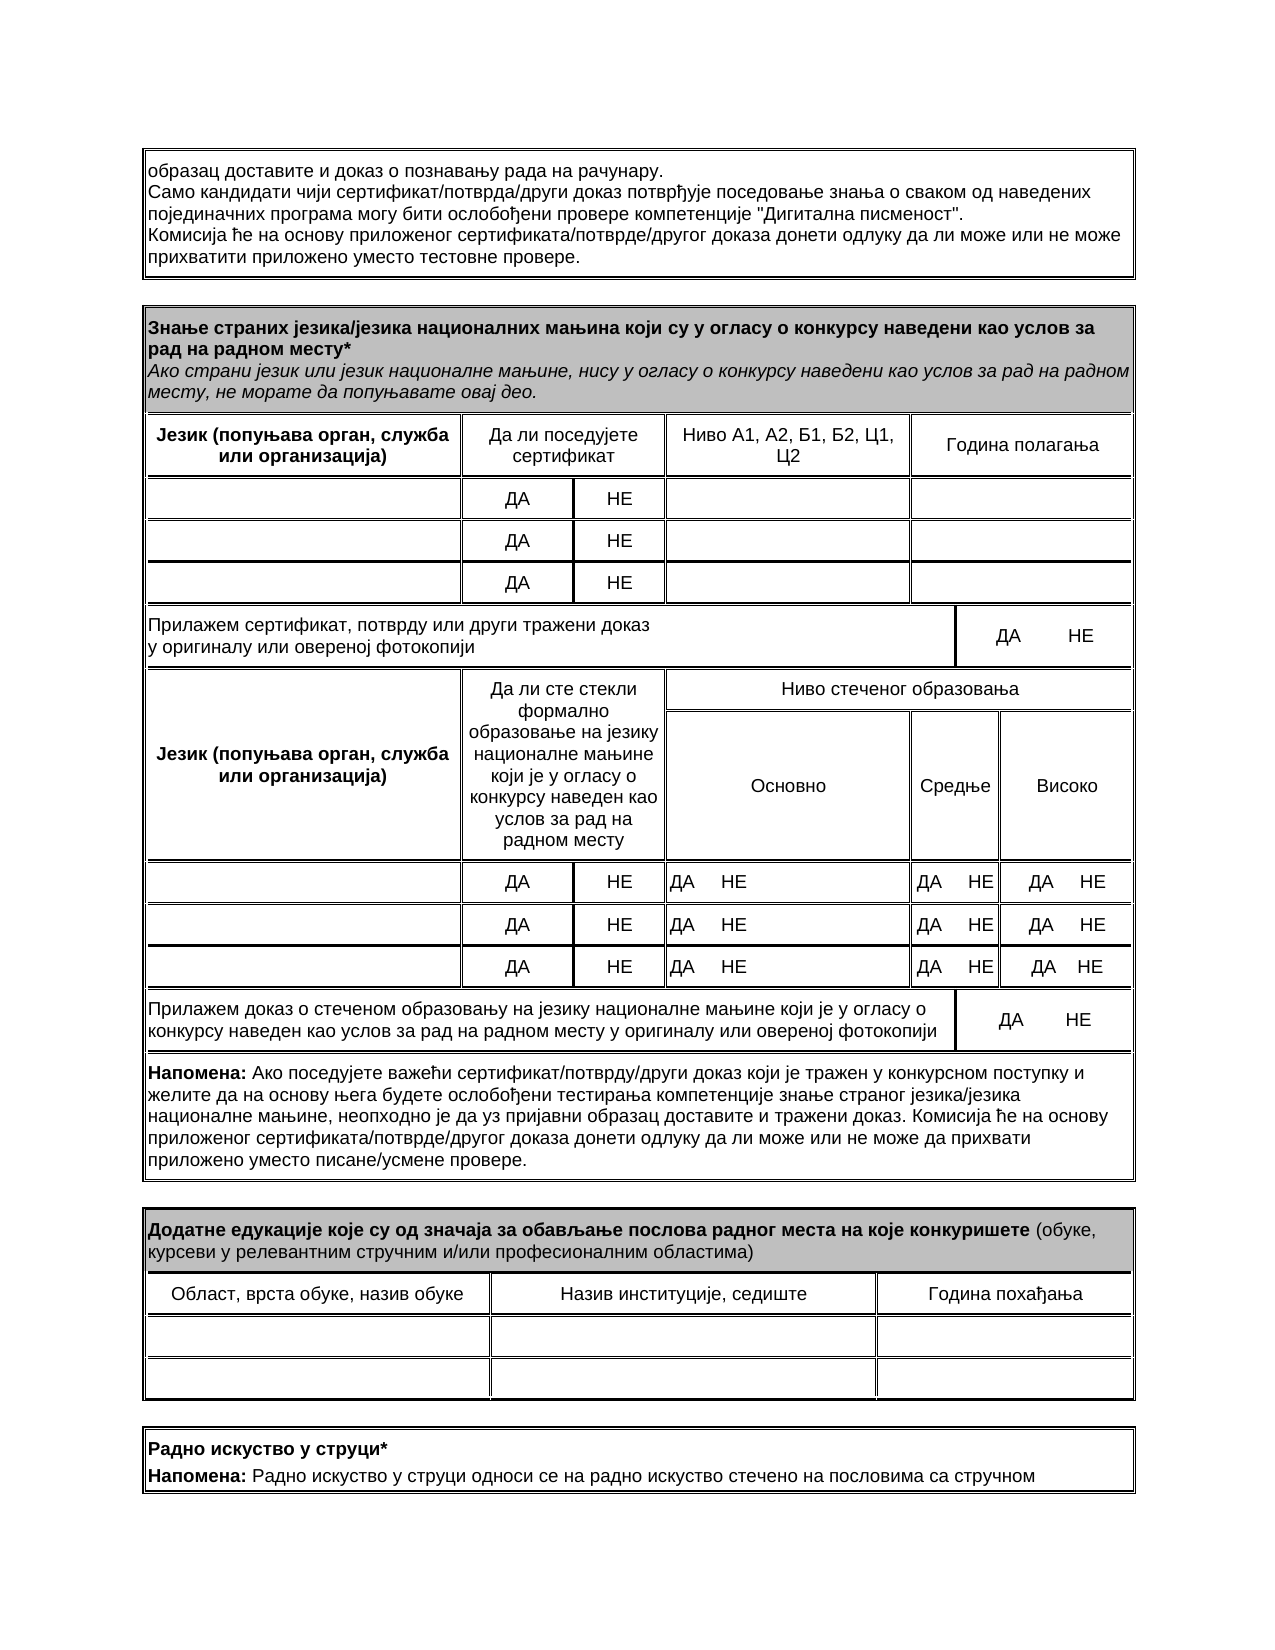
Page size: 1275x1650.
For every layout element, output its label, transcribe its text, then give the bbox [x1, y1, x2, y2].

table_cell ДА НЕ [957, 986, 1133, 1050]
table_cell [144, 902, 461, 944]
table_cell ДА НЕ [667, 863, 909, 902]
table_cell [877, 1356, 1134, 1398]
table_cell [912, 560, 1133, 602]
table_cell [146, 1313, 489, 1356]
table_cell НЕ [575, 563, 664, 602]
table_cell Прилажем сертификат, потврду или други тражени доказ у оригиналу или овереној фотокопији [146, 602, 954, 666]
table_cell [492, 1317, 875, 1356]
table_cell Језик (попуњава орган, служба или организација) [144, 412, 461, 475]
table_cell ДА НЕ [957, 602, 1133, 666]
table_header Знање страних језика/језика националних мањина који су у огласу о конкурсу наведени као услов за рад на радном месту* Ако страни језик или језик националне мањине, нису у огласу о конкурсу наведени као услов за рад на радном месту, не морате да попуњавате овај део. [146, 308, 1133, 412]
table_cell ДА НЕ [667, 947, 909, 986]
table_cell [146, 151, 1133, 276]
table_cell ДА НЕ [912, 863, 998, 902]
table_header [146, 1430, 1133, 1490]
table_cell [146, 560, 460, 602]
table_cell [878, 1313, 1133, 1356]
table_cell Високо [1001, 709, 1133, 859]
table_cell Област, врста обуке, назив обуке [146, 1271, 489, 1313]
table_cell [146, 944, 460, 986]
table_cell ДА [463, 521, 572, 560]
table_cell НЕ [575, 863, 664, 902]
table_cell Ниво стеченог образовања [667, 666, 1133, 708]
table_cell ДА НЕ [1001, 944, 1133, 986]
table_cell Прилажем доказ о стеченом образовању на језику националне мањине који је у огласу о конкурсу наведен као услов за рад на радном месту у оригиналу или овереној фотокопији [146, 986, 954, 1050]
table_cell [667, 521, 909, 560]
table_cell НЕ [575, 479, 664, 518]
table_cell Да ли сте стекли формално образовање на језику националне мањине који је у огласу о конкурсу наведен као услов за рад на радном месту [463, 670, 664, 859]
table_header Додатне едукације које су од значаја за обављање послова радног места на које конкуришете (обуке, курсеви у релевантним стручним и/или професионалним областима) [146, 1210, 1133, 1271]
table_cell [667, 563, 909, 602]
table_cell ДА НЕ [667, 905, 909, 944]
table_cell ДА НЕ [1000, 902, 1134, 944]
table_cell НЕ [575, 947, 664, 986]
table_cell ДА [463, 863, 572, 902]
table_cell Година похађања [878, 1271, 1133, 1313]
table_cell [912, 475, 1133, 518]
table_cell ДА НЕ [1001, 859, 1133, 902]
table_cell Ниво А1, А2, Б1, Б2, Ц1, Ц2 [667, 415, 909, 475]
table_cell [911, 518, 1134, 560]
table_cell Основно [667, 712, 909, 859]
table_cell ДА [463, 563, 572, 602]
table_cell Да ли поседујете сертификат [463, 415, 664, 475]
table_cell НЕ [575, 905, 664, 944]
table_cell Напомена: Ако поседујете важећи сертификат/потврду/други доказ који је тражен у конкурсном поступку и желите да на основу њега будете ослобођени тестирања компетенције знање страног језика/језика националне мањине, неопходно је да уз пријавни образац доставите и тражени доказ. Комисија ће на основу приложеног сертификата/потврде/другог доказа донети одлуку да ли може или не може да прихвати приложено уместо писане/усмене провере. [146, 1050, 1133, 1179]
table_cell НЕ [575, 521, 664, 560]
table_cell ДА [463, 947, 572, 986]
table_cell ДА [463, 905, 572, 944]
table_cell [146, 475, 460, 518]
table_cell [144, 1356, 491, 1398]
table_cell Језик (попуњава орган, служба или организација) [146, 666, 460, 859]
table_cell Назив институције, седиште [492, 1274, 875, 1313]
table_cell ДА НЕ [912, 947, 998, 986]
table_cell ДА [463, 479, 572, 518]
table_cell [491, 1359, 877, 1398]
table_cell Средње [912, 712, 998, 859]
table_cell Година полагања [911, 412, 1134, 475]
table_cell [144, 518, 461, 560]
table_cell [146, 859, 460, 902]
table_cell [667, 479, 909, 518]
table_cell ДА НЕ [912, 905, 998, 944]
